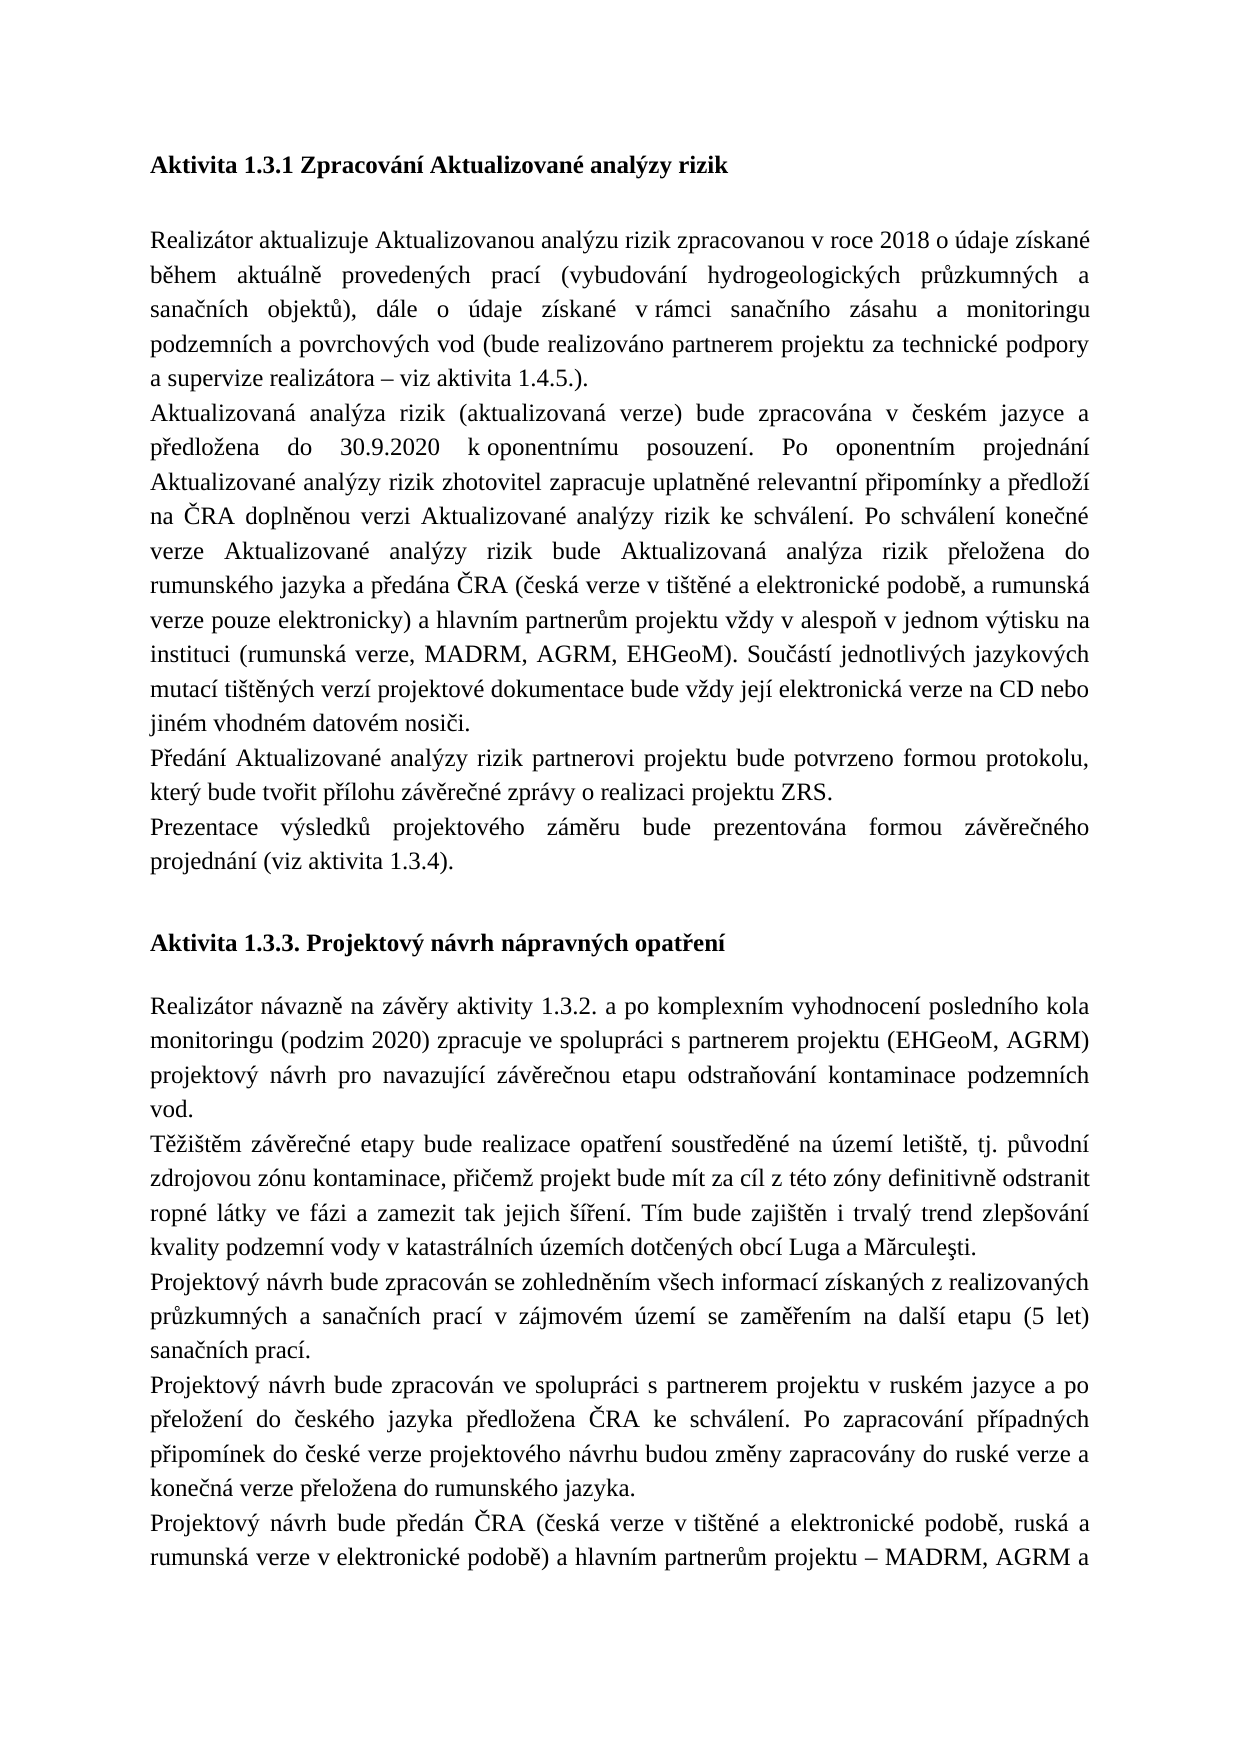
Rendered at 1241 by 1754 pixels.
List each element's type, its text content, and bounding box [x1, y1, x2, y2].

text Předání Aktualizované analýzy rizik partnerovi projektu bude potvrzeno formou protokolu, který bude tvořit přílohu závěrečné zprávy o realizaci projektu ZRS. [150, 743, 1090, 806]
text Prezentace výsledků projektového záměru bude prezentována formou závěrečného projednání (viz aktivita 1.3.4). [150, 812, 1090, 875]
subtitle Aktivita 1.3.3. Projektový návrh nápravných opatření [150, 928, 1090, 956]
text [150, 1508, 1090, 1571]
text Realizátor návazně na závěry aktivity 1.3.2. a po komplexním vyhodnocení posledního kola monitoringu (podzim 2020) zpracuje ve spolupráci s partnerem projektu (EHGeoM, AGRM) projektový návrh pro navazující závěrečnou etapu odstraňování kontaminace podzemních vod. [150, 991, 1090, 1123]
text Projektový návrh bude zpracován se zohledněním všech informací získaných z realizovaných průzkumných a sanačních prací v zájmovém území se zaměřením na další etapu (5 let) sanačních prací. [150, 1267, 1090, 1364]
text Projektový návrh bude zpracován ve spolupráci s partnerem projektu v ruském jazyce a po přeložení do českého jazyka předložena ČRA ke schválení. Po zapracování případných připomínek do české verze projektového návrhu budou změny zapracovány do ruské verze a konečná verze přeložena do rumunského jazyka. [150, 1370, 1090, 1502]
text Těžištěm závěrečné etapy bude realizace opatření soustředěné na území letiště, tj. původní zdrojovou zónu kontaminace, přičemž projekt bude mít za cíl z této zóny definitivně odstranit ropné látky ve fázi a zamezit tak jejich šíření. Tím bude zajištěn i trvalý trend zlepšování kvality podzemní vody v katastrálních územích dotčených obcí Luga a Mărculeşti. [150, 1129, 1090, 1261]
text Realizátor aktualizuje Aktualizovanou analýzu rizik zpracovanou v roce 2018 o údaje získané během aktuálně provedených prací (vybudování hydrogeologických průzkumných a sanačních objektů), dále o údaje získané v rámci sanačního zásahu a monitoringu podzemních a povrchových vod (bude realizováno partnerem projektu za technické podpory a supervize realizátora – viz aktivita 1.4.5.). [150, 226, 1090, 392]
subtitle Aktivita 1.3.1 Zpracování Aktualizované analýzy rizik [150, 150, 1090, 179]
text Aktualizovaná analýza rizik (aktualizovaná verze) bude zpracována v českém jazyce a předložena do 30.9.2020 k oponentnímu posouzení. Po oponentním projednání Aktualizované analýzy rizik zhotovitel zapracuje uplatněné relevantní připomínky a předloží na ČRA doplněnou verzi Aktualizované analýzy rizik ke schválení. Po schválení konečné verze Aktualizované analýzy rizik bude Aktualizovaná analýza rizik přeložena do rumunského jazyka a předána ČRA (česká verze v tištěné a elektronické podobě, a rumunská verze pouze elektronicky) a hlavním partnerům projektu vždy v alespoň v jednom výtisku na instituci (rumunská verze, MADRM, AGRM, EHGeoM). Součástí jednotlivých jazykových mutací tištěných verzí projektové dokumentace bude vždy její elektronická verze na CD nebo jiném vhodném datovém nosiči. [150, 398, 1090, 737]
